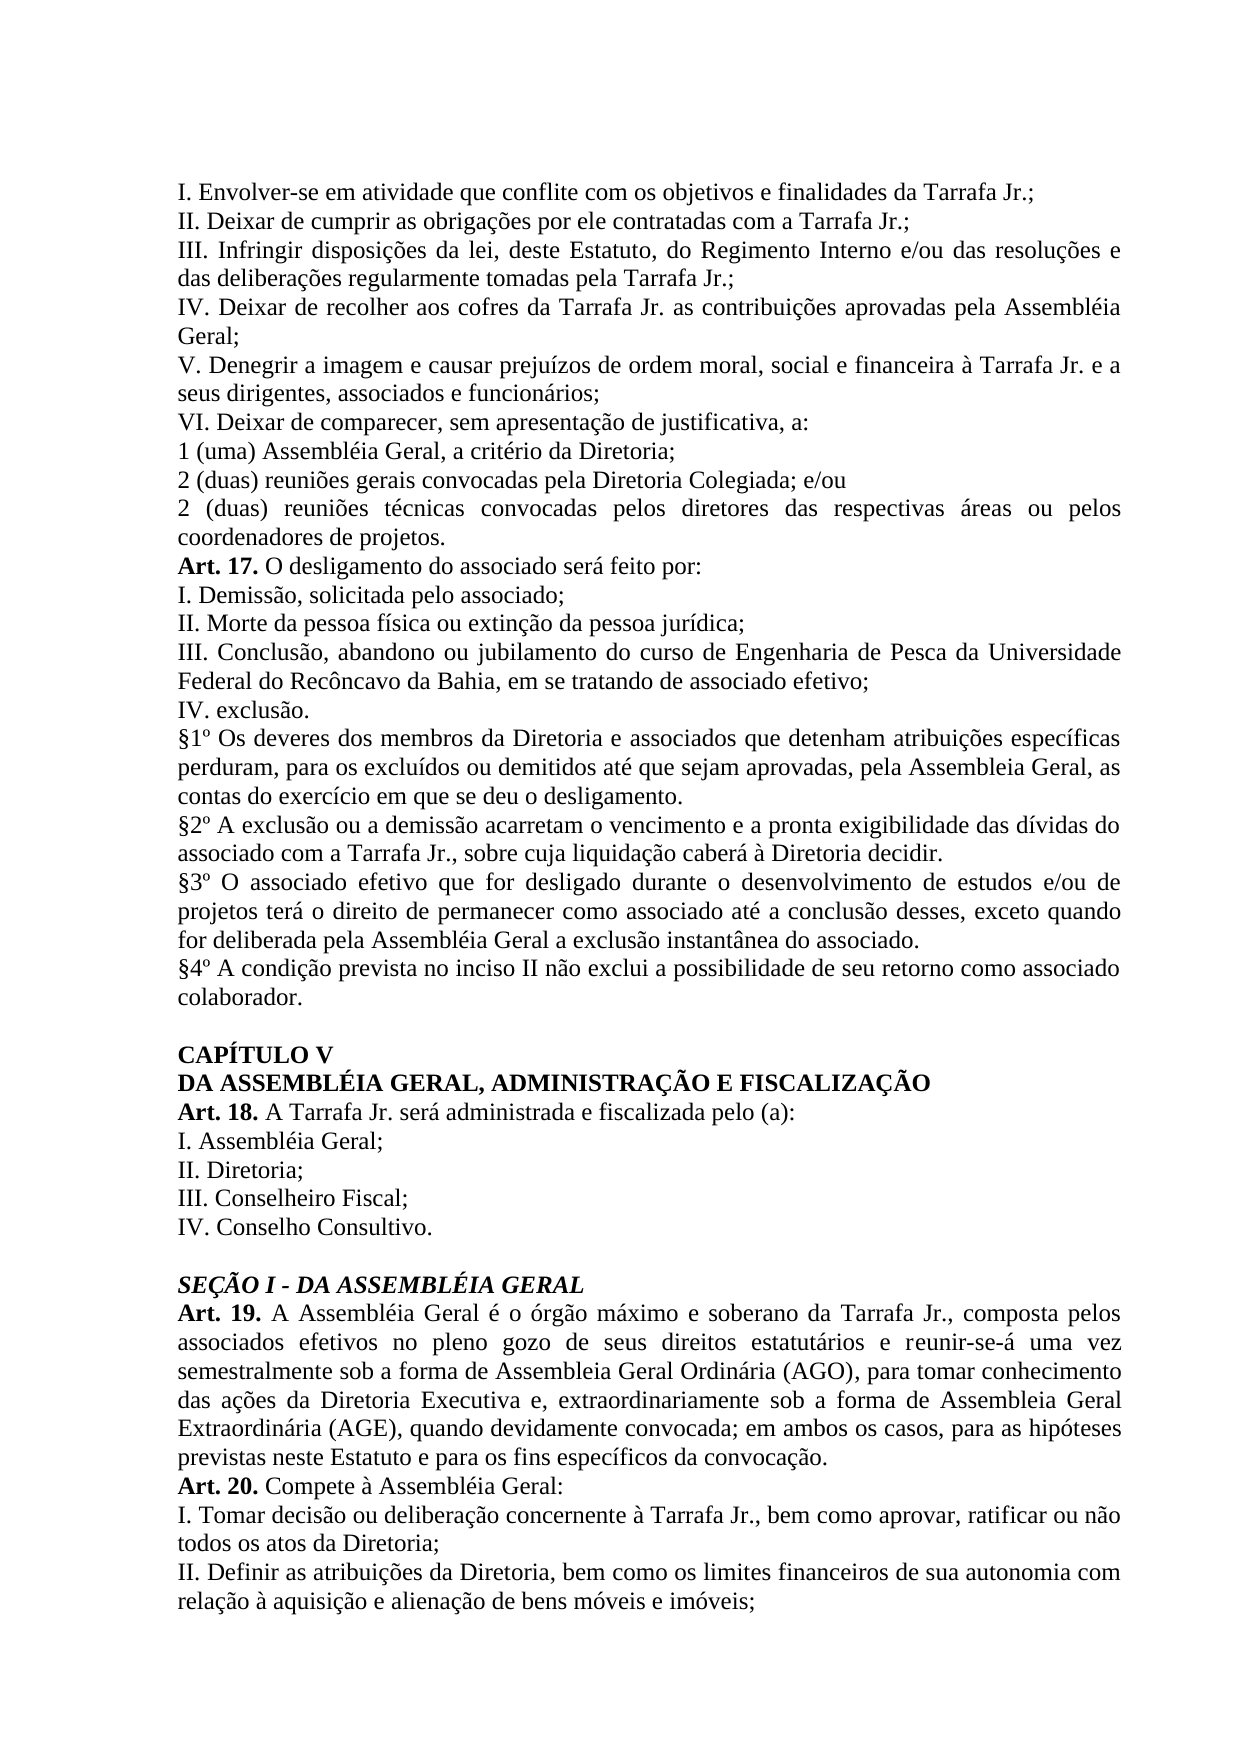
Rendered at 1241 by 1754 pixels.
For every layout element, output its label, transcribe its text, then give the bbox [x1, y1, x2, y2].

text §2º A exclusão ou a demissão acarretam o vencimento e a pronta exigibilidade das dívidas do associado com a Tarrafa Jr., sobre cuja liquidação caberá à Diretoria decidir. [177, 810, 1122, 867]
text Art. 17. O desligamento do associado será feito por: [177, 551, 1122, 580]
text I. Envolver-se em atividade que conflite com os objetivos e finalidades da Tarrafa Jr.; [177, 177, 1122, 206]
text V. Denegrir a imagem e causar prejuízos de ordem moral, social e financeira à Tarrafa Jr. e a seus dirigentes, associados e funcionários; [177, 350, 1122, 407]
text VI. Deixar de comparecer, sem apresentação de justificativa, a: [177, 407, 1122, 436]
text Art. 18. A Tarrafa Jr. será administrada e fiscalizada pelo (a): [177, 1097, 1122, 1126]
text II. Definir as atribuições da Diretoria, bem como os limites financeiros de sua autonomia com relação à aquisição e alienação de bens móveis e imóveis; [177, 1557, 1122, 1615]
text §4º A condição prevista no inciso II não exclui a possibilidade de seu retorno como associado colaborador. [177, 953, 1122, 1011]
text SEÇÃO I - DA ASSEMBLÉIA GERAL [177, 1270, 1122, 1298]
text II. Morte da pessoa física ou extinção da pessoa jurídica; [177, 608, 1122, 637]
text III. Infringir disposições da lei, deste Estatuto, do Regimento Interno e/ou das resoluções e das deliberações regularmente tomadas pela Tarrafa Jr.; [177, 235, 1122, 292]
text 2 (duas) reuniões técnicas convocadas pelos diretores das respectivas áreas ou pelos coordenadores de projetos. [177, 493, 1122, 551]
text II. Deixar de cumprir as obrigações por ele contratadas com a Tarrafa Jr.; [177, 206, 1122, 235]
text 1 (uma) Assembléia Geral, a critério da Diretoria; [177, 436, 1122, 465]
text DA ASSEMBLÉIA GERAL, ADMINISTRAÇÃO E FISCALIZAÇÃO [177, 1068, 1122, 1097]
text §1º Os deveres dos membros da Diretoria e associados que detenham atribuições específicas perduram, para os excluídos ou demitidos até que sejam aprovadas, pela Assembleia Geral, as contas do exercício em que se deu o desligamento. [177, 723, 1122, 810]
text III. Conselheiro Fiscal; [177, 1183, 1122, 1212]
text III. Conclusão, abandono ou jubilamento do curso de Engenharia de Pesca da Universidade Federal do Recôncavo da Bahia, em se tratando de associado efetivo; [177, 637, 1122, 695]
text CAPÍTULO V [177, 1040, 1122, 1068]
text I. Tomar decisão ou deliberação concernente à Tarrafa Jr., bem como aprovar, ratificar ou não todos os atos da Diretoria; [177, 1500, 1122, 1557]
text IV. exclusão. [177, 695, 1122, 723]
text II. Diretoria; [177, 1155, 1122, 1183]
text Art. 20. Compete à Assembléia Geral: [177, 1471, 1122, 1500]
text IV. Conselho Consultivo. [177, 1212, 1122, 1241]
text I. Demissão, solicitada pelo associado; [177, 580, 1122, 608]
text §3º O associado efetivo que for desligado durante o desenvolvimento de estudos e/ou de projetos terá o direito de permanecer como associado até a conclusão desses, exceto quando for deliberada pela Assembléia Geral a exclusão instantânea do associado. [177, 867, 1122, 953]
text 2 (duas) reuniões gerais convocadas pela Diretoria Colegiada; e/ou [177, 465, 1122, 493]
text I. Assembléia Geral; [177, 1126, 1122, 1155]
text IV. Deixar de recolher aos cofres da Tarrafa Jr. as contribuições aprovadas pela Assembléia Geral; [177, 292, 1122, 350]
text Art. 19. A Assembléia Geral é o órgão máximo e soberano da Tarrafa Jr., composta pelos associados efetivos no pleno gozo de seus direitos estatutários e reunir-se-á uma vez semestralmente sob a forma de Assembleia Geral Ordinária (AGO), para tomar conhecimento das ações da Diretoria Executiva e, extraordinariamente sob a forma de Assembleia Geral Extraordinária (AGE), quando devidamente convocada; em ambos os casos, para as hipóteses previstas neste Estatuto e para os fins específicos da convocação. [177, 1298, 1122, 1471]
